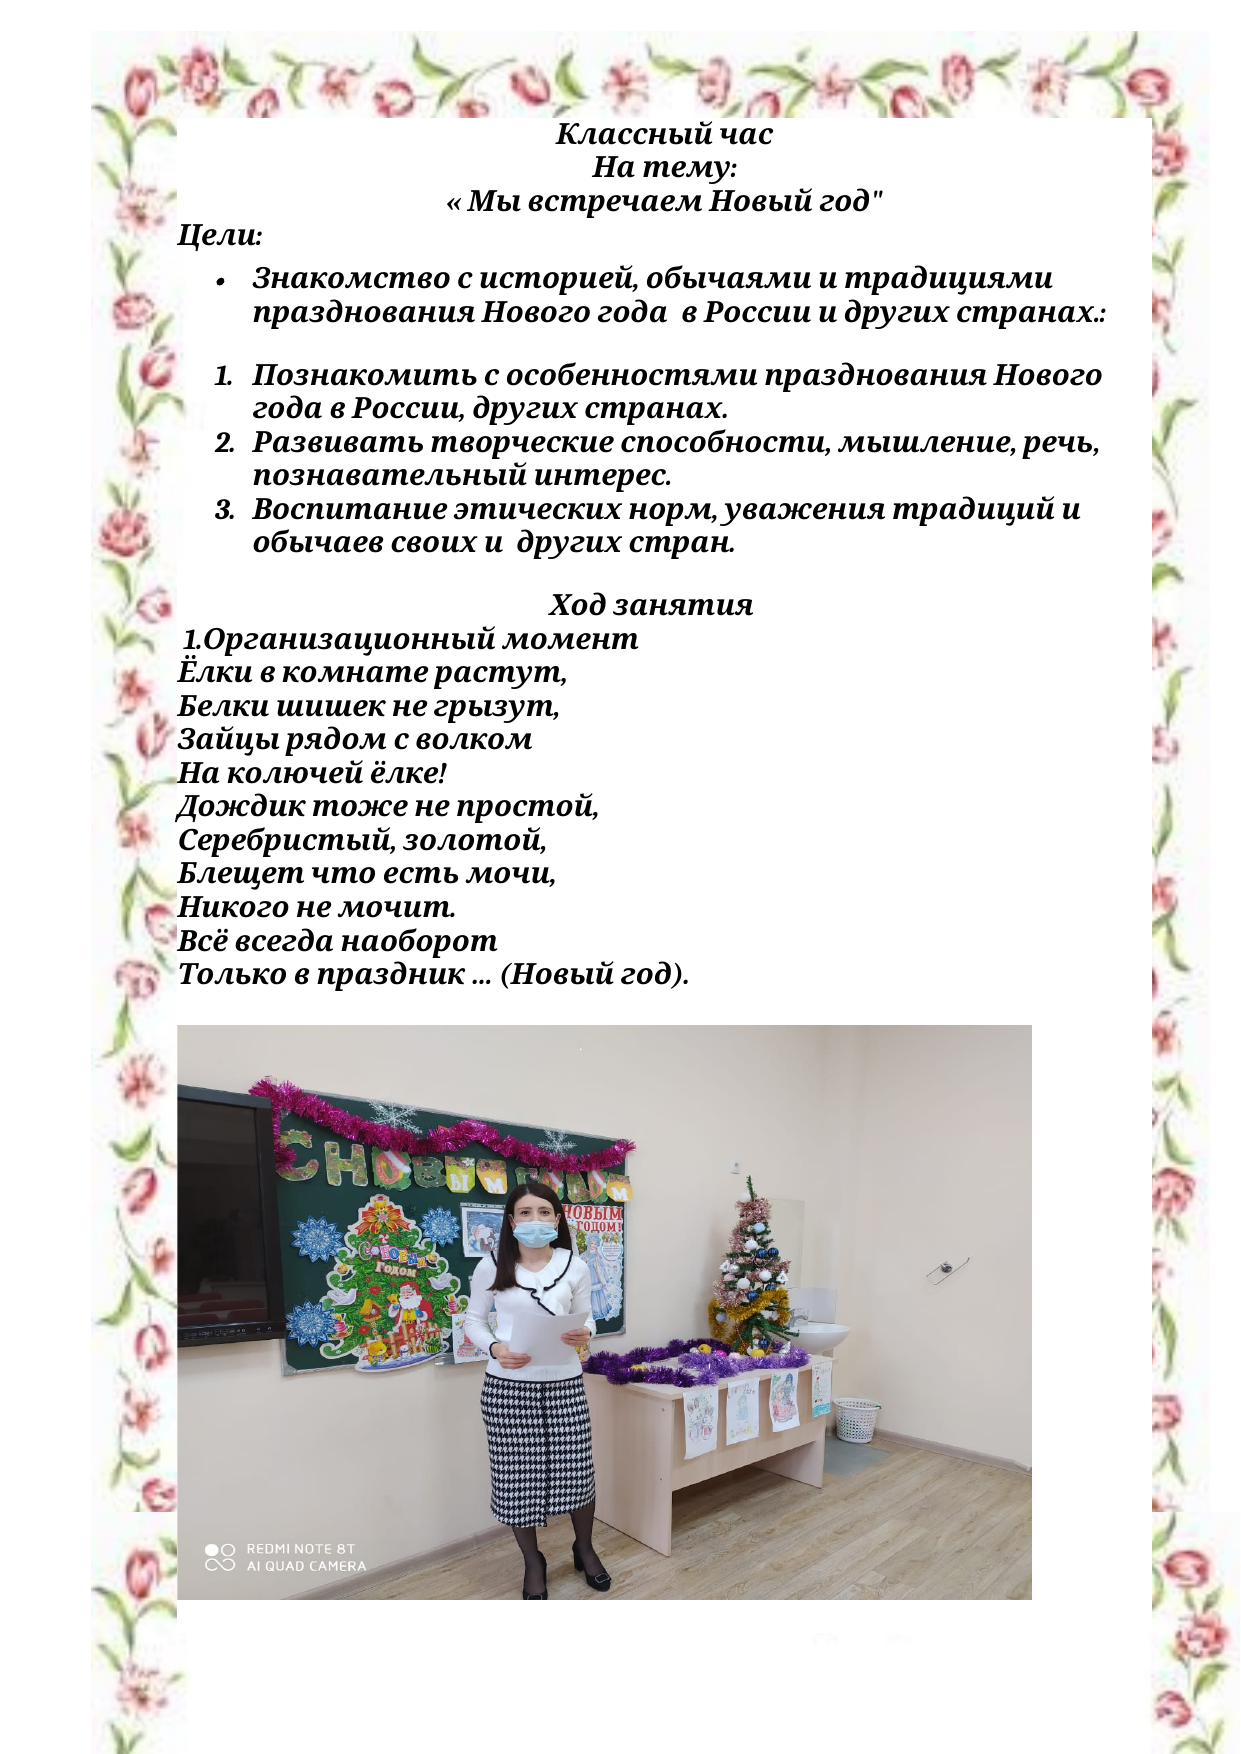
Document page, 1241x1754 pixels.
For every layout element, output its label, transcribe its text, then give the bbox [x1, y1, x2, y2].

text Классный час [177, 118, 1152, 152]
text На тему: [177, 152, 1152, 185]
text « Мы встречаем Новый год" [177, 185, 1152, 219]
list Развивать творческие способности, мышление, речь, познавательный интерес. [215, 426, 1152, 493]
text 1.Организационный момент [177, 623, 1152, 656]
picture [91, 31, 1241, 1754]
list Знакомство с историей, обычаями и традициями празднования Нового года в России и других странах.: [215, 263, 1152, 330]
text Ёлки в комнате растут, Белки шишек не грызут, Зайцы рядом с волком На колючей ёлке! Дождик тоже не простой, Серебристый, золотой, Блещет что есть мочи, Никого не мочит. Всё всегда наоборот Только в праздник … (Новый год). [177, 656, 1152, 992]
list Воспитание этических норм, уважения традиций и обычаев своих и других стран. [215, 493, 1152, 560]
text Ход занятия [177, 589, 1152, 623]
list Познакомить с особенностями празднования Нового года в России, других странах. [215, 359, 1152, 426]
text Цели: [177, 219, 1152, 252]
